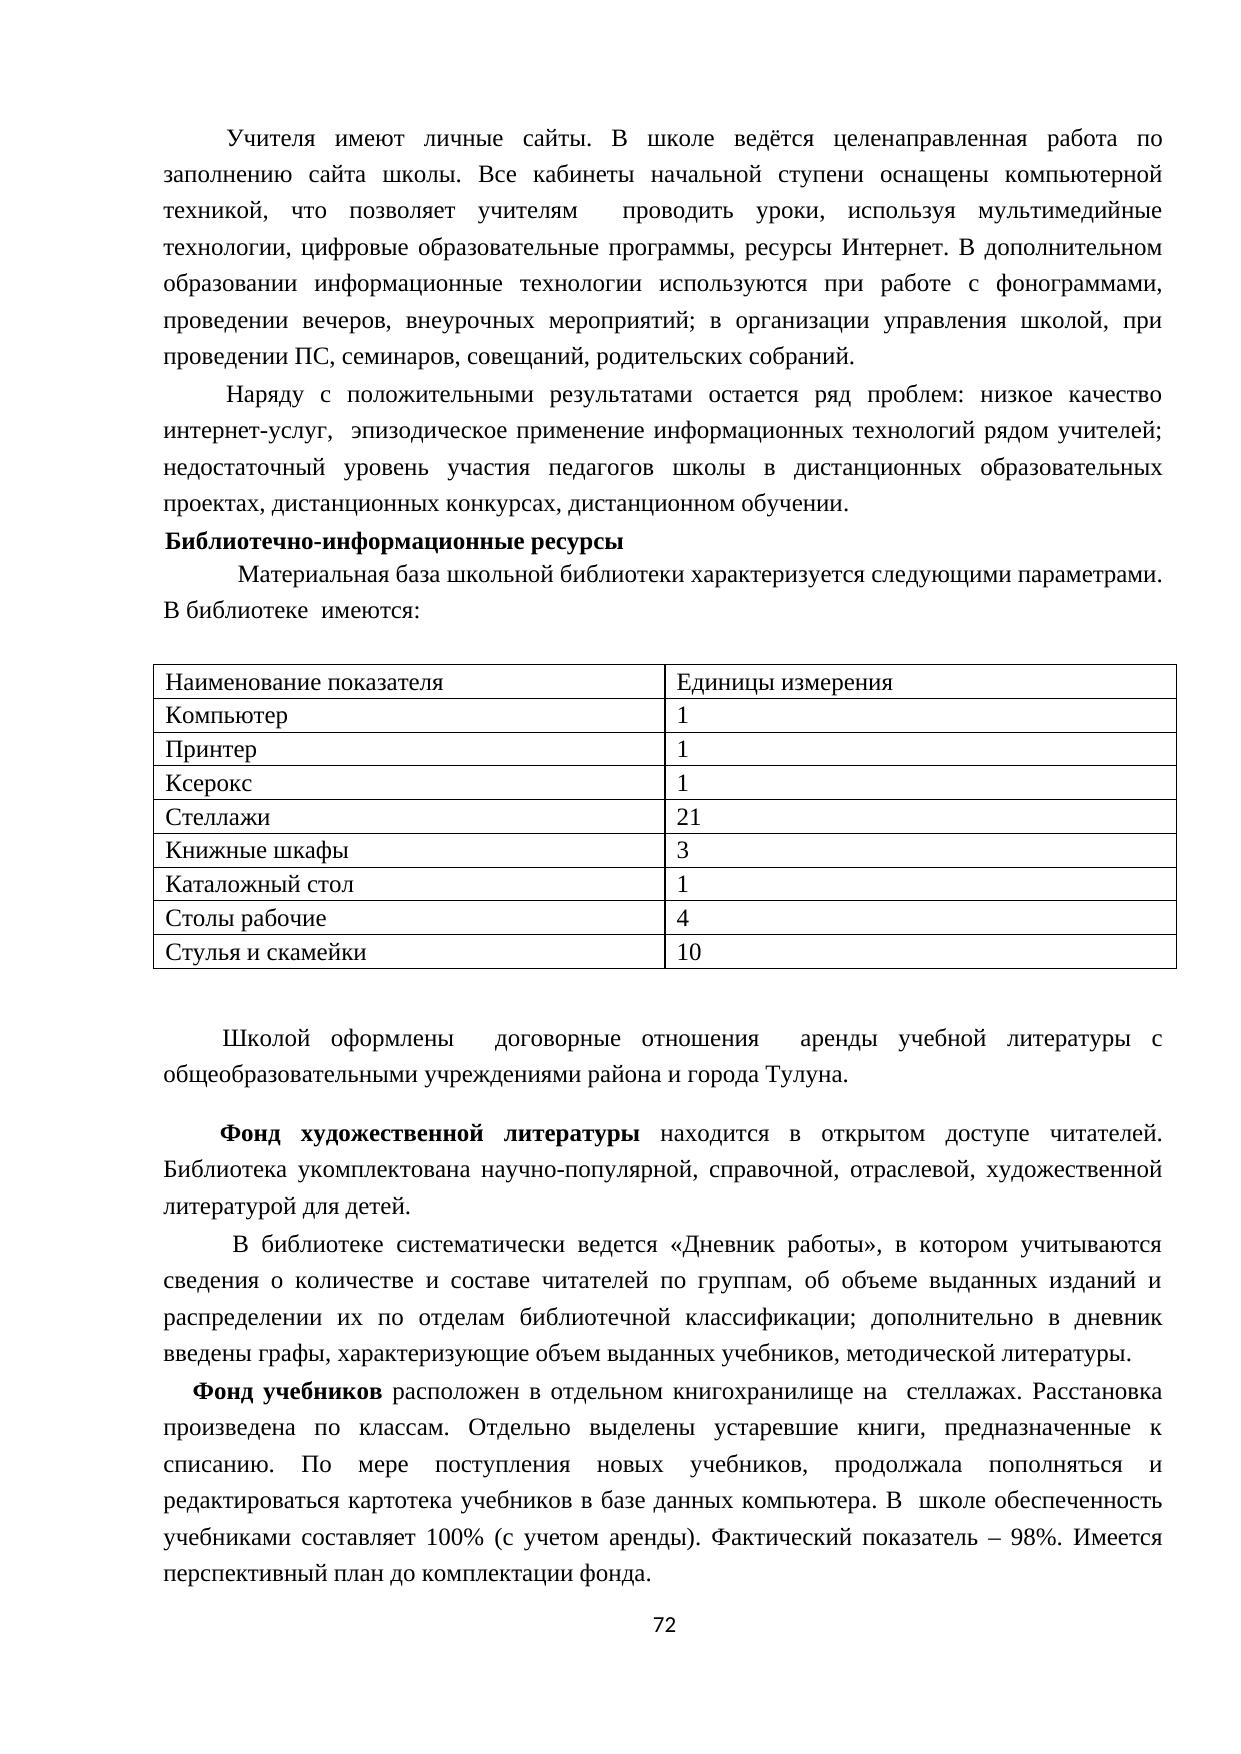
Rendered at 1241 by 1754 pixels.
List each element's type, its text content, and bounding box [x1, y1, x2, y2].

text Фонд художественной литературы находится в открытом доступе читателей. Библиотека укомплектована научно-популярной, справочной, отраслевой, художественной литературой для детей. [163, 1118, 1163, 1220]
text Школой оформлены договорные отношения аренды учебной литературы с общеобразовательными учреждениями района и города Тулуна. [163, 1023, 1163, 1088]
table_cell Компьютер [154, 699, 664, 732]
text Фонд учебников расположен в отдельном книгохранилище на стеллажах. Расстановка произведена по классам. Отдельно выделены устаревшие книги, предназначенные к списанию. По мере поступления новых учебников, продолжала пополняться и редактироваться картотека учебников в базе данных компьютера. В школе обеспеченность учебниками составляет 100% (с учетом аренды). Фактический показатель – 98%. Имеется перспективный план до комплектации фонда. [163, 1376, 1163, 1587]
table_cell Стулья и скамейки [154, 935, 664, 968]
table_cell 21 [666, 800, 1176, 833]
text Библиотечно-информационные ресурсы [165, 526, 1177, 555]
table_cell 3 [666, 834, 1176, 867]
table_cell 1 [666, 733, 1176, 765]
table_cell Стеллажи [154, 800, 664, 833]
table_cell Столы рабочие [154, 901, 664, 934]
table_header Наименование показателя [154, 665, 664, 698]
table_cell Принтер [154, 733, 664, 765]
table_cell 4 [666, 901, 1176, 934]
table_cell 10 [666, 935, 1176, 968]
table_header Единицы измерения [666, 665, 1176, 698]
table_cell 1 [666, 766, 1176, 799]
text Учителя имеют личные сайты. В школе ведётся целенаправленная работа по заполнению сайта школы. Все кабинеты начальной ступени оснащены компьютерной техникой, что позволяет учителям проводить уроки, используя мультимедийные технологии, цифровые образовательные программы, ресурсы Интернет. В дополнительном образовании информационные технологии используются при работе с фонограммами, проведении вечеров, внеурочных мероприятий; в организации управления школой, при проведении ПС, семинаров, совещаний, родительских собраний. [163, 123, 1163, 370]
table_cell Ксерокс [154, 766, 664, 799]
table_cell 1 [666, 699, 1176, 732]
text Материальная база школьной библиотеки характеризуется следующими параметрами. В библиотеке имеются: [163, 559, 1163, 624]
table_cell 1 [666, 868, 1176, 900]
text В библиотеке систематически ведется «Дневник работы», в котором учитываются сведения о количестве и составе читателей по группам, об объеме выданных изданий и распределении их по отделам библиотечной классификации; дополнительно в дневник введены графы, характеризующие объем выданных учебников, методической литературы. [163, 1229, 1163, 1367]
table_cell Каталожный стол [154, 868, 664, 900]
table_cell Книжные шкафы [154, 834, 664, 867]
text Наряду с положительными результатами остается ряд проблем: низкое качество интернет-услуг, эпизодическое применение информационных технологий рядом учителей; недостаточный уровень участия педагогов школы в дистанционных образовательных проектах, дистанционных конкурсах, дистанционном обучении. [163, 379, 1163, 517]
